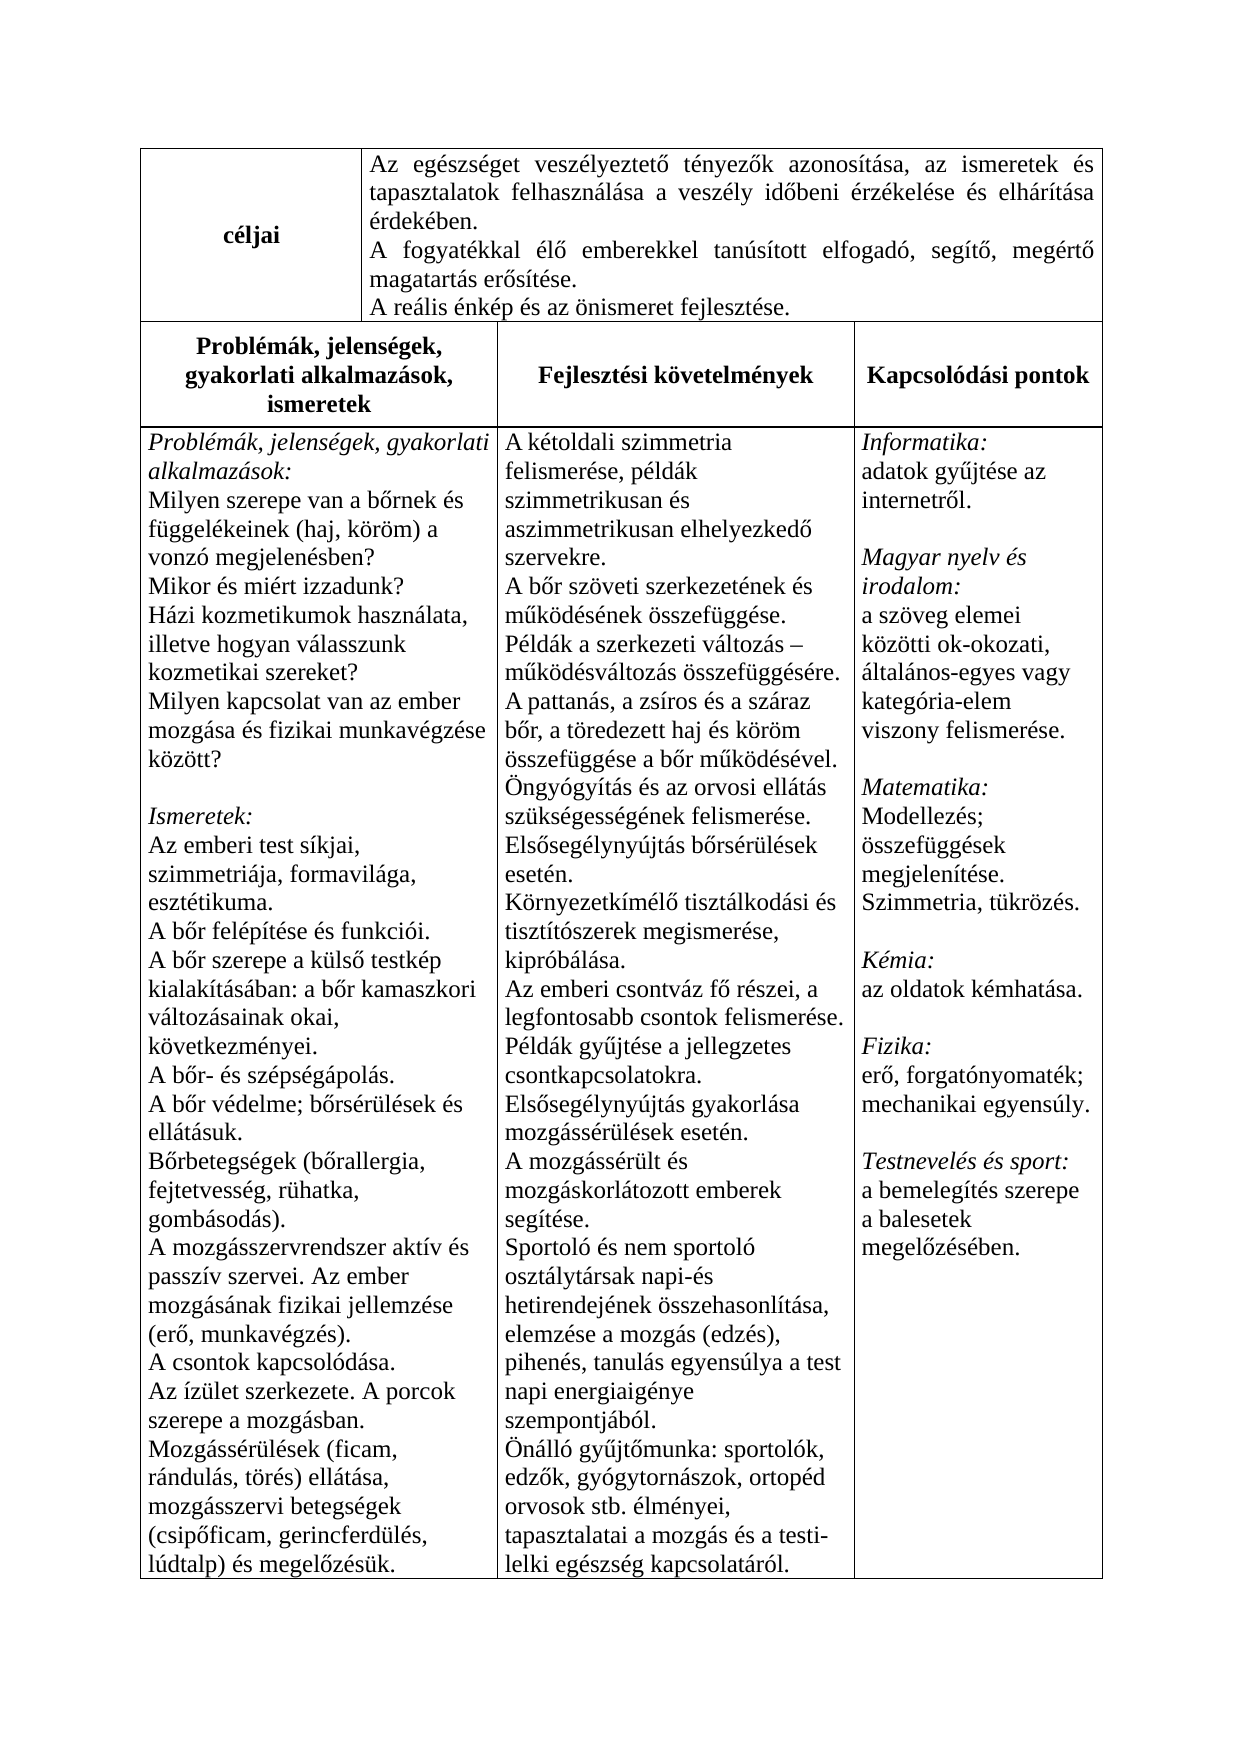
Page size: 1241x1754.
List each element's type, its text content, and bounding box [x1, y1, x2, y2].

table_cell Kapcsolódási pontok [855, 322, 1102, 426]
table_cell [362, 149, 1102, 321]
table_cell Problémák, jelenségek, gyakorlati alkalmazások, ismeretek [141, 322, 497, 426]
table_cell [141, 149, 361, 321]
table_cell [141, 428, 497, 1577]
table_cell Fejlesztési követelmények [498, 322, 854, 426]
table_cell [855, 428, 1102, 1577]
